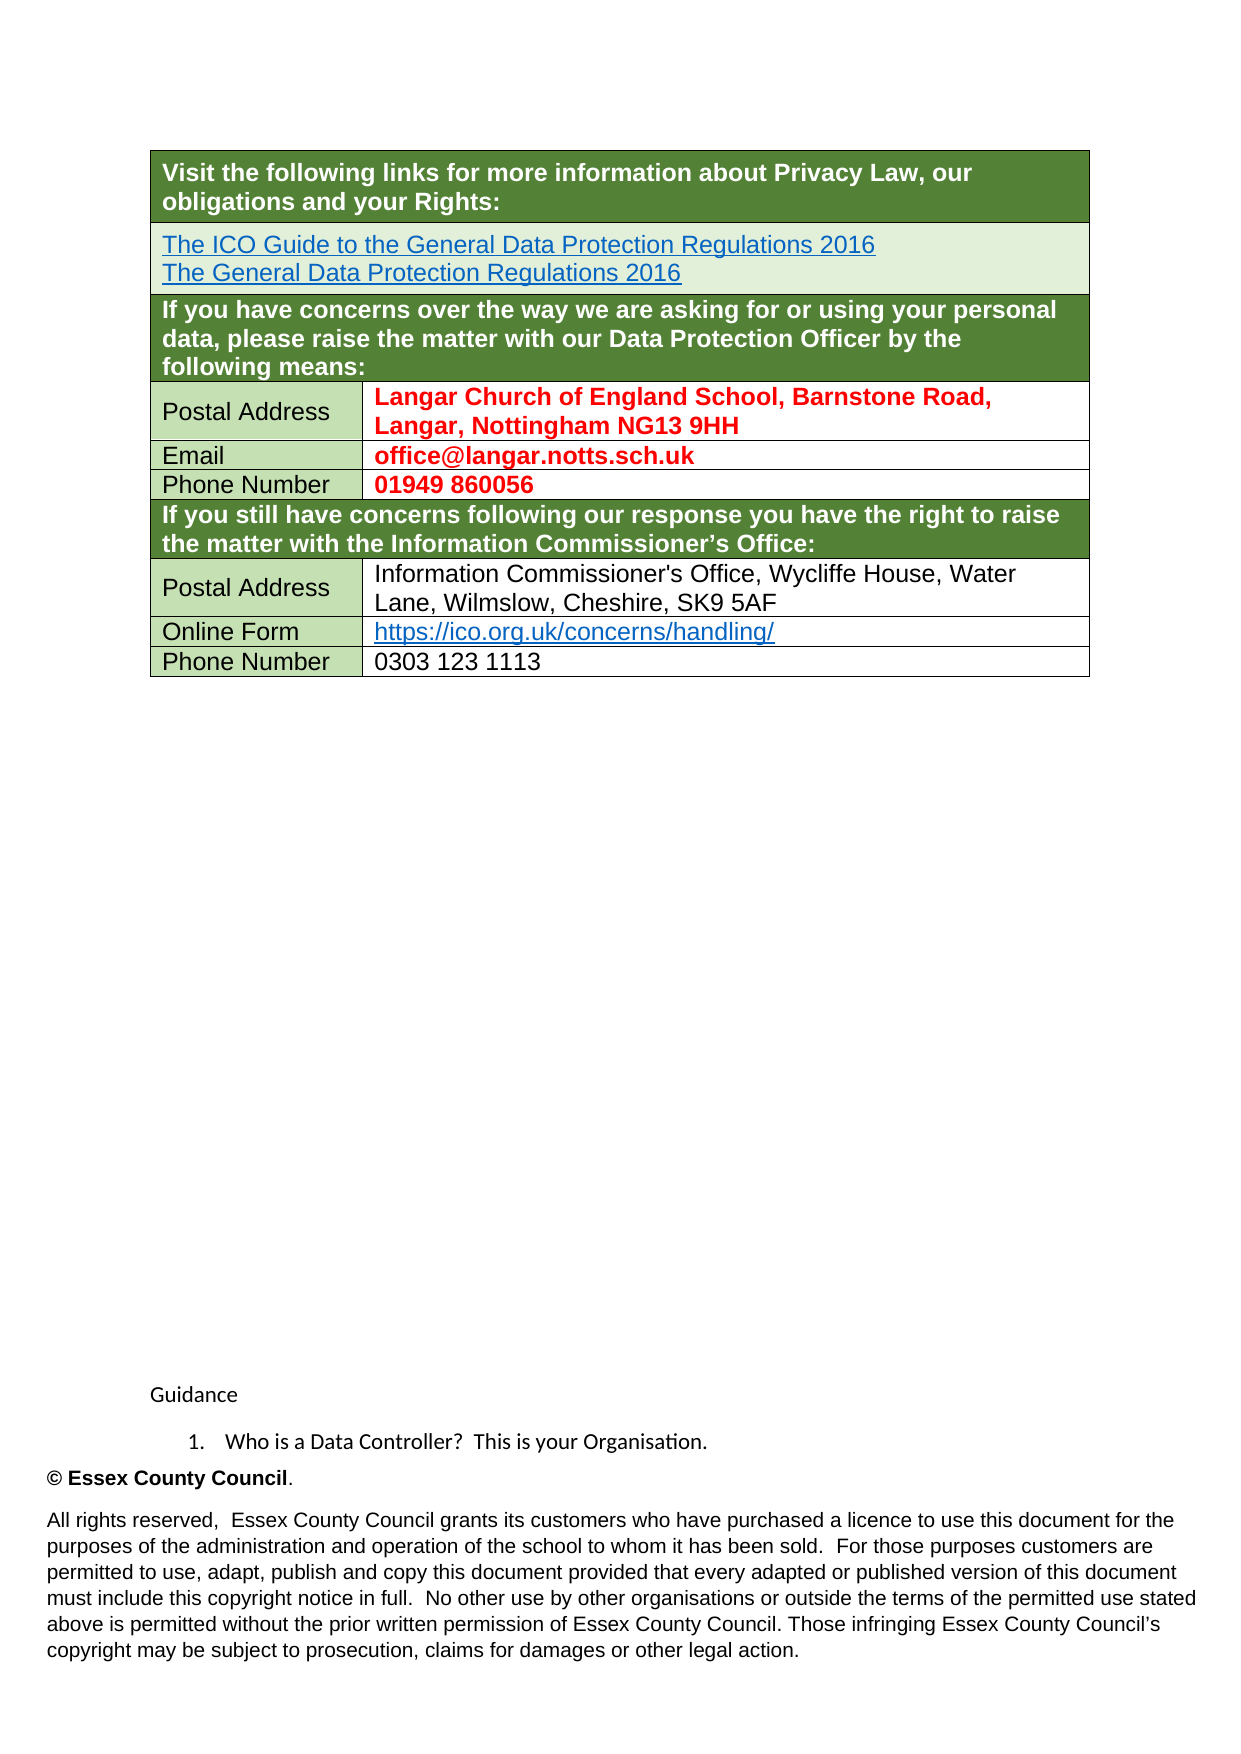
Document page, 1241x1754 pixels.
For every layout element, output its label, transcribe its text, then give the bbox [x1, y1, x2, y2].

table_cell Langar Church of England School, Barnstone Road, Langar, Nottingham NG13 9HH [363, 382, 1089, 439]
text Guidance [150, 1380, 1090, 1408]
table_cell Postal Address [151, 382, 362, 439]
table_cell Postal Address [151, 559, 362, 616]
table_cell Email [151, 441, 362, 469]
list Who is a Data Controller? This is your Organisation. [187, 1427, 1090, 1455]
table_cell Phone Number [151, 470, 362, 499]
table_cell Information Commissioner's Office, Wycliffe House, Water Lane, Wilmslow, Cheshire, SK9 5AF [363, 559, 1089, 616]
table_cell https://ico.org.uk/concerns/handling/ [363, 617, 1089, 646]
table_cell If you have concerns over the way we are asking for or using your personal data, please raise the matter with our Data Protection Officer by the following means: [151, 295, 1089, 381]
table_cell office@langar.notts.sch.uk [363, 441, 1089, 469]
table_cell 0303 123 1113 [363, 647, 1089, 676]
table_cell Online Form [151, 617, 362, 646]
table_cell 01949 860056 [363, 470, 1089, 499]
table_cell Phone Number [151, 647, 362, 676]
table_cell Visit the following links for more information about Privacy Law, our obligations and your Rights: [151, 151, 1089, 222]
table_cell The ICO Guide to the General Data Protection Regulations 2016 The General Data Protection Regulations 2016 [151, 223, 1089, 294]
table_cell If you still have concerns following our response you have the right to raise the matter with the Information Commissioner’s Office: [151, 500, 1089, 558]
